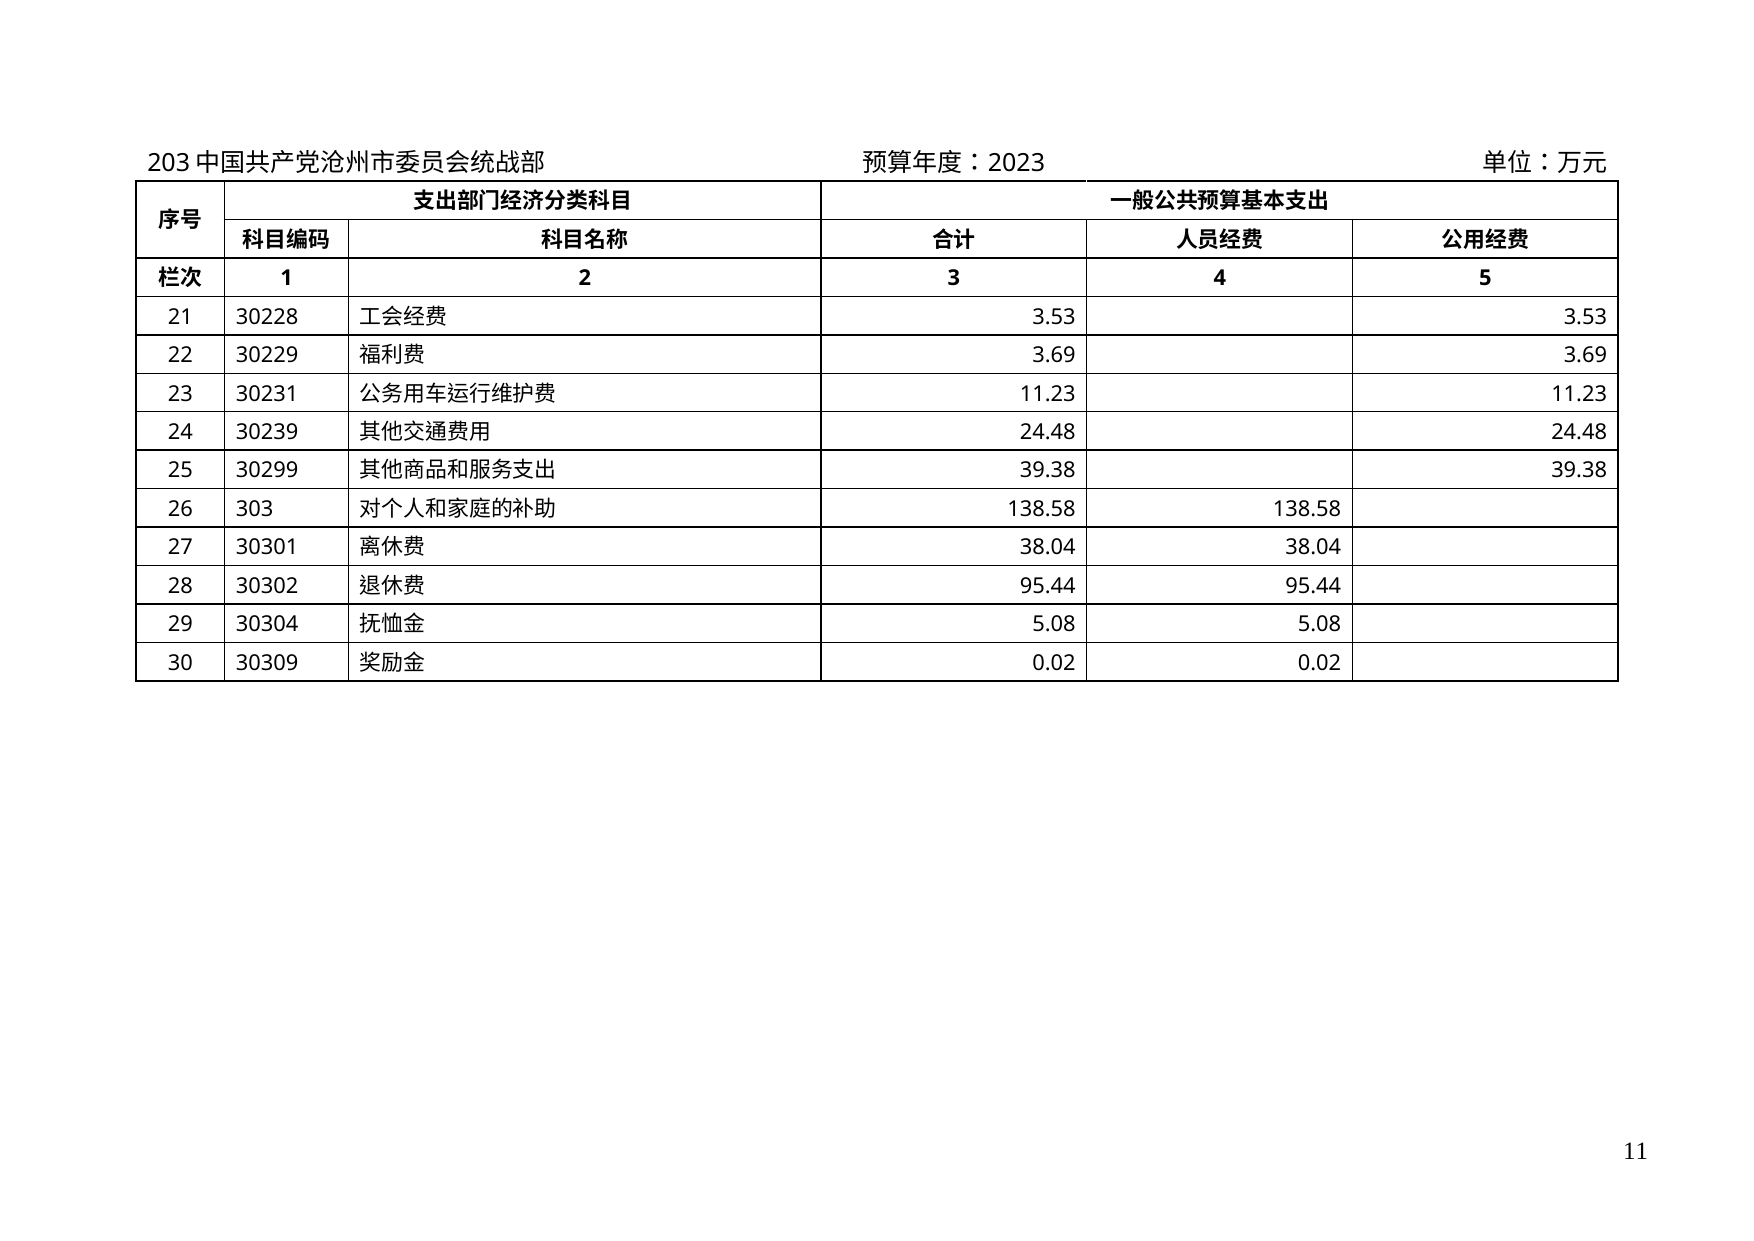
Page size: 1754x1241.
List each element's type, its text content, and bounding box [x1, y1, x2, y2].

table_cell 28 [137, 566, 224, 603]
table_cell 奖励金 [349, 643, 820, 680]
table_cell 3.69 [822, 336, 1086, 372]
table_cell 30 [137, 643, 224, 680]
table_cell 人员经费 [1087, 220, 1352, 257]
table_cell 30239 [225, 412, 348, 449]
table_cell 21 [137, 297, 224, 334]
table_cell 39.38 [822, 451, 1086, 488]
table_cell 24 [137, 412, 224, 449]
table_cell 公务用车运行维护费 [349, 374, 820, 411]
table_cell 24.48 [1353, 412, 1617, 449]
table_cell 5.08 [1087, 605, 1352, 641]
table_cell 303 [225, 489, 348, 526]
table_cell 95.44 [822, 566, 1086, 603]
table_cell 福利费 [349, 336, 820, 372]
table_cell [1353, 566, 1617, 603]
table_cell [1353, 489, 1617, 526]
table_header 203中国共产党沧州市委员会统战部 [137, 143, 820, 180]
table_header 预算年度：2023 [822, 143, 1086, 180]
table_cell [1087, 451, 1352, 488]
table_cell 对个人和家庭的补助 [349, 489, 820, 526]
table_cell 95.44 [1087, 566, 1352, 603]
table_cell 138.58 [822, 489, 1086, 526]
table_cell 30304 [225, 605, 348, 641]
table_cell 离休费 [349, 528, 820, 564]
table_cell [1353, 528, 1617, 564]
table_cell [1087, 374, 1352, 411]
table_cell 38.04 [1087, 528, 1352, 564]
table_cell 科目名称 [349, 220, 820, 257]
table_cell 30229 [225, 336, 348, 372]
table_cell 序号 [137, 182, 224, 257]
table_cell 24.48 [822, 412, 1086, 449]
table_cell [1087, 297, 1352, 334]
table_cell 栏次 [137, 259, 224, 296]
table_cell [1087, 336, 1352, 372]
table_cell 2 [349, 259, 820, 296]
table_cell 5 [1353, 259, 1617, 296]
table_cell 3.53 [1353, 297, 1617, 334]
table_header 单位：万元 [1087, 143, 1617, 180]
table_cell 1 [225, 259, 348, 296]
table_cell 其他交通费用 [349, 412, 820, 449]
table_cell 0.02 [1087, 643, 1352, 680]
table_cell 0.02 [822, 643, 1086, 680]
table_cell 其他商品和服务支出 [349, 451, 820, 488]
table_cell 5.08 [822, 605, 1086, 641]
table_cell 11.23 [822, 374, 1086, 411]
table_cell 25 [137, 451, 224, 488]
table_cell 3.69 [1353, 336, 1617, 372]
table_cell 3.53 [822, 297, 1086, 334]
table_cell 抚恤金 [349, 605, 820, 641]
table_cell 22 [137, 336, 224, 372]
table_cell 公用经费 [1353, 220, 1617, 257]
table_cell 30228 [225, 297, 348, 334]
table_cell 退休费 [349, 566, 820, 603]
table_cell 合计 [822, 220, 1086, 257]
table_cell [1353, 605, 1617, 641]
table_cell 23 [137, 374, 224, 411]
table_cell [1353, 643, 1617, 680]
table_cell 26 [137, 489, 224, 526]
table_cell 29 [137, 605, 224, 641]
table_cell 138.58 [1087, 489, 1352, 526]
table_cell [1087, 412, 1352, 449]
table_cell 工会经费 [349, 297, 820, 334]
table_cell 支出部门经济分类科目 [225, 182, 820, 219]
table_cell 30302 [225, 566, 348, 603]
table_cell 一般公共预算基本支出 [822, 182, 1617, 219]
table_cell 科目编码 [225, 220, 348, 257]
table_cell 30309 [225, 643, 348, 680]
table_cell 30301 [225, 528, 348, 564]
table_cell 4 [1087, 259, 1352, 296]
table_cell 38.04 [822, 528, 1086, 564]
table_cell 11.23 [1353, 374, 1617, 411]
table_cell 27 [137, 528, 224, 564]
table_cell 30299 [225, 451, 348, 488]
table_cell 39.38 [1353, 451, 1617, 488]
table_cell 30231 [225, 374, 348, 411]
table_cell 3 [822, 259, 1086, 296]
